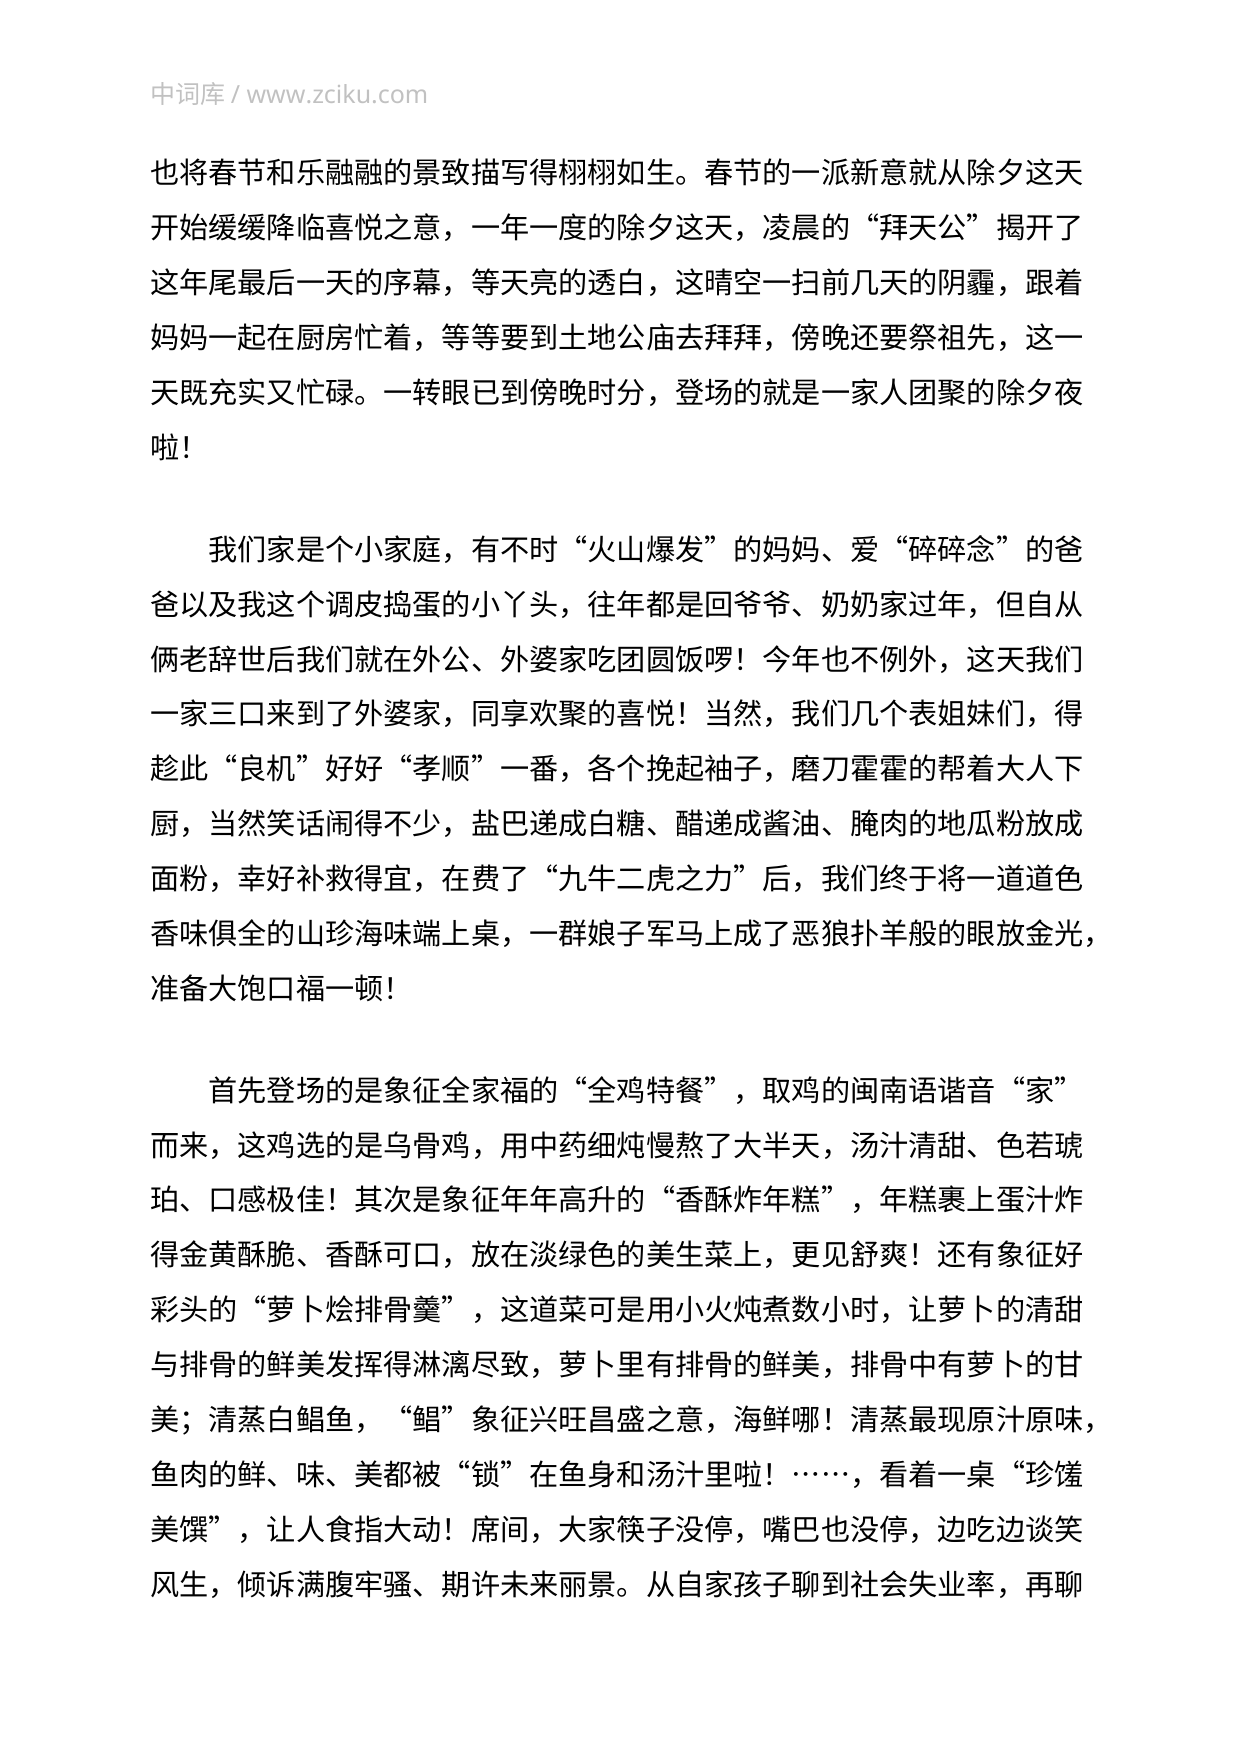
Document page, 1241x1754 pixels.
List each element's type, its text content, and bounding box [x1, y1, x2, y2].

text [150, 1067, 1090, 1603]
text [150, 150, 1090, 467]
text 我们家是个小家庭，有不时“火山爆发”的妈妈、爱“碎碎念”的爸爸以及我这个调皮捣蛋的小丫头，往年都是回爷爷、奶奶家过年，但自从俩老辞世后我们就在外公、外婆家吃团圆饭啰！今年也不例外，这天我们一家三口来到了外婆家，同享欢聚的喜悦！当然，我们几个表姐妹们，得趁此“良机”好好“孝顺”一番，各个挽起袖子，磨刀霍霍的帮着大人下厨，当然笑话闹得不少，盐巴递成白糖、醋递成酱油、腌肉的地瓜粉放成面粉，幸好补救得宜，在费了“九牛二虎之力”后，我们终于将一道道色香味俱全的山珍海味端上桌，一群娘子军马上成了恶狼扑羊般的眼放金光，准备大饱口福一顿！ [150, 526, 1090, 1008]
